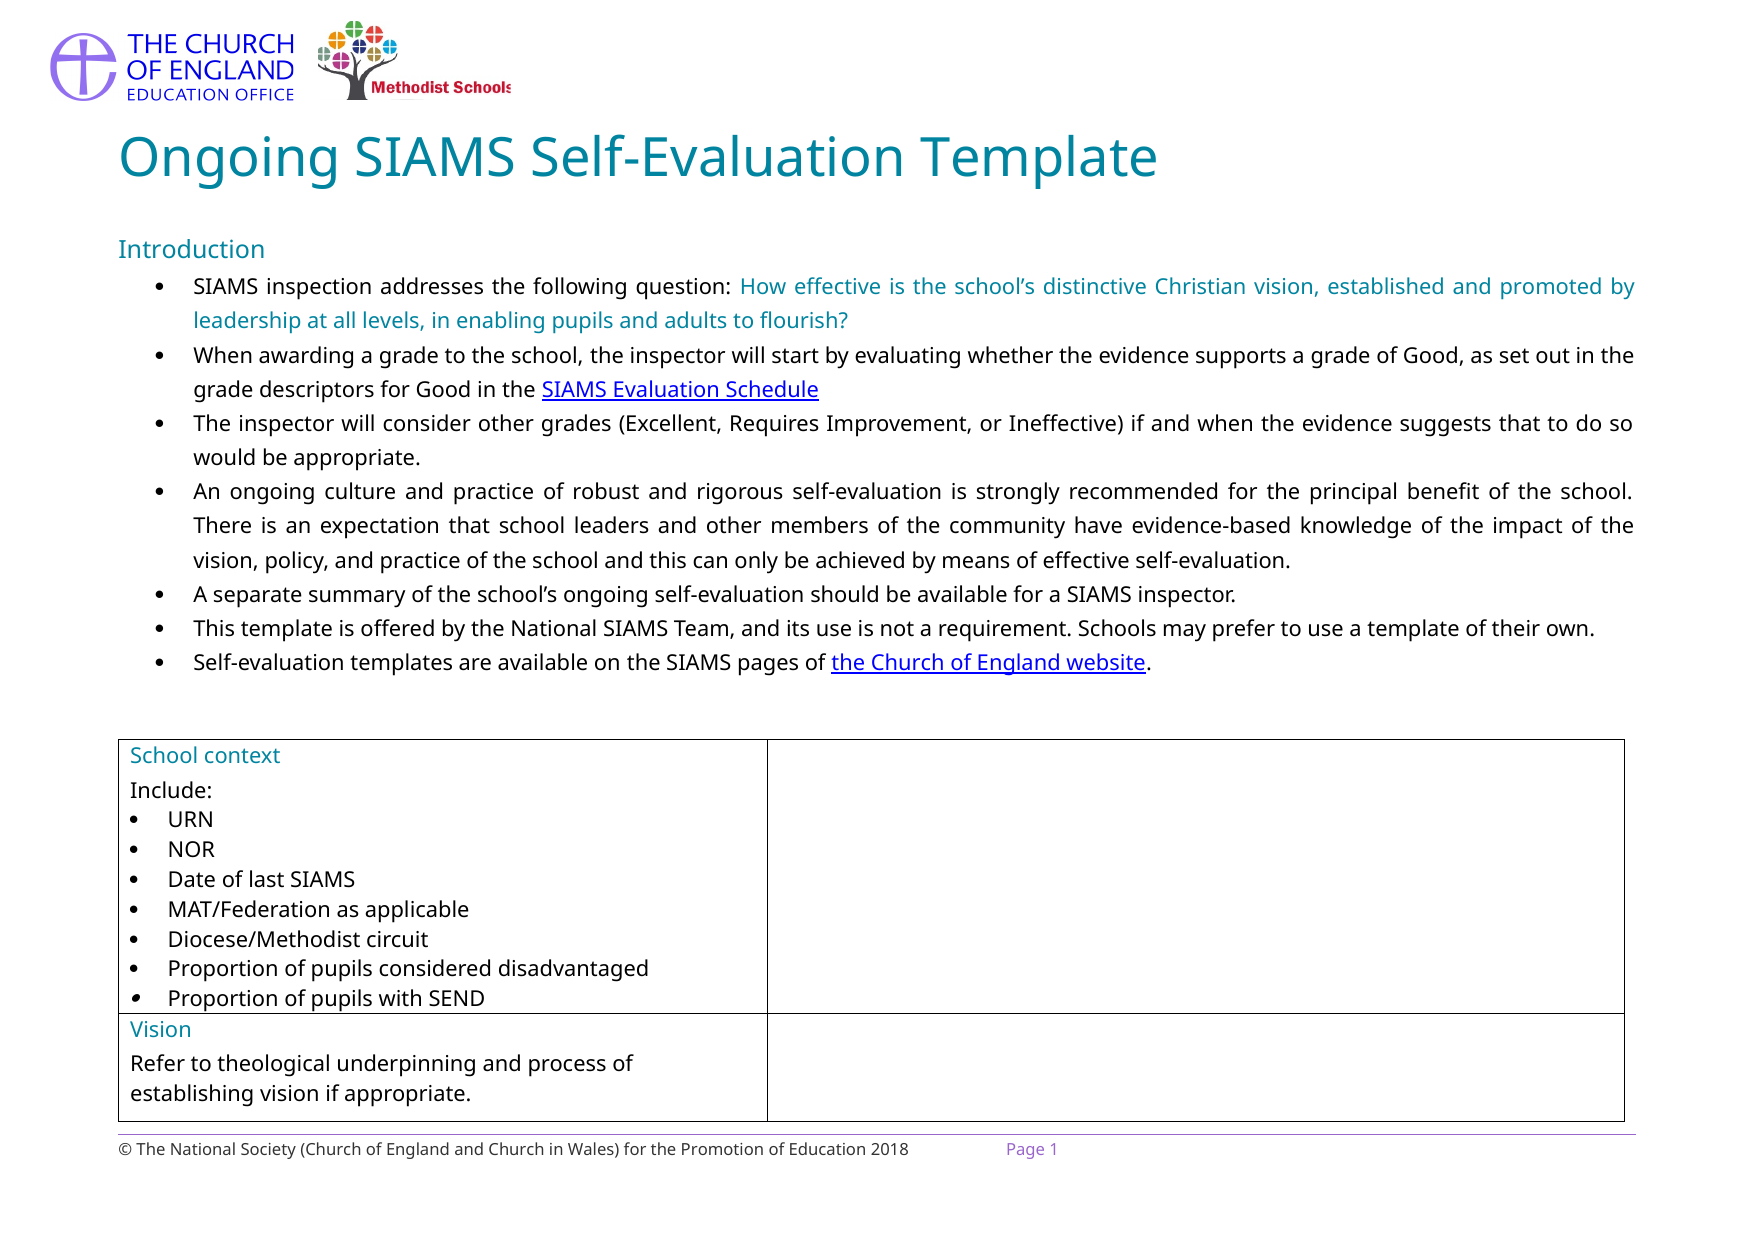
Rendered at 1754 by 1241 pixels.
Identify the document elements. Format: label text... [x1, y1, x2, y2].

picture [316, 21, 511, 99]
list Self-evaluation templates are available on the SIAMS pages of the Church of England website. [156, 647, 1636, 677]
table_header School context Include: URN NOR Date of last SIAMS MAT/Federation as applicable Diocese/Methodist circuit Proportion of pupils considered disadvantaged Proportion of pupils with SEND [119, 740, 767, 1013]
list A separate summary of the school’s ongoing self-evaluation should be available for a SIAMS inspector. [156, 579, 1636, 608]
text Introduction [118, 232, 1636, 266]
table_cell [768, 1014, 1624, 1121]
list This template is offered by the National SIAMS Team, and its use is not a requirement. Schools may prefer to use a template of their own. [156, 613, 1636, 643]
list The inspector will consider other grades (Excellent, Requires Improvement, or Ineffective) if and when the evidence suggests that to do so would be appropriate. [156, 408, 1636, 472]
list SIAMS inspection addresses the following question: How effective is the school’s distinctive Christian vision, established and promoted by leadership at all levels, in enabling pupils and adults to flourish? [156, 271, 1636, 335]
table_header [768, 740, 1624, 1013]
picture [50, 33, 294, 101]
table_cell Vision Refer to theological underpinning and process of establishing vision if appropriate. [119, 1014, 767, 1121]
text Ongoing SIAMS Self-Evaluation Template [118, 118, 1636, 192]
list When awarding a grade to the school, the inspector will start by evaluating whether the evidence supports a grade of Good, as set out in the grade descriptors for Good in the SIAMS Evaluation Schedule [156, 339, 1636, 403]
list An ongoing culture and practice of robust and rigorous self-evaluation is strongly recommended for the principal benefit of the school. There is an expectation that school leaders and other members of the community have evidence-based knowledge of the impact of the vision, policy, and practice of the school and this can only be achieved by means of effective self-evaluation. [156, 476, 1636, 574]
